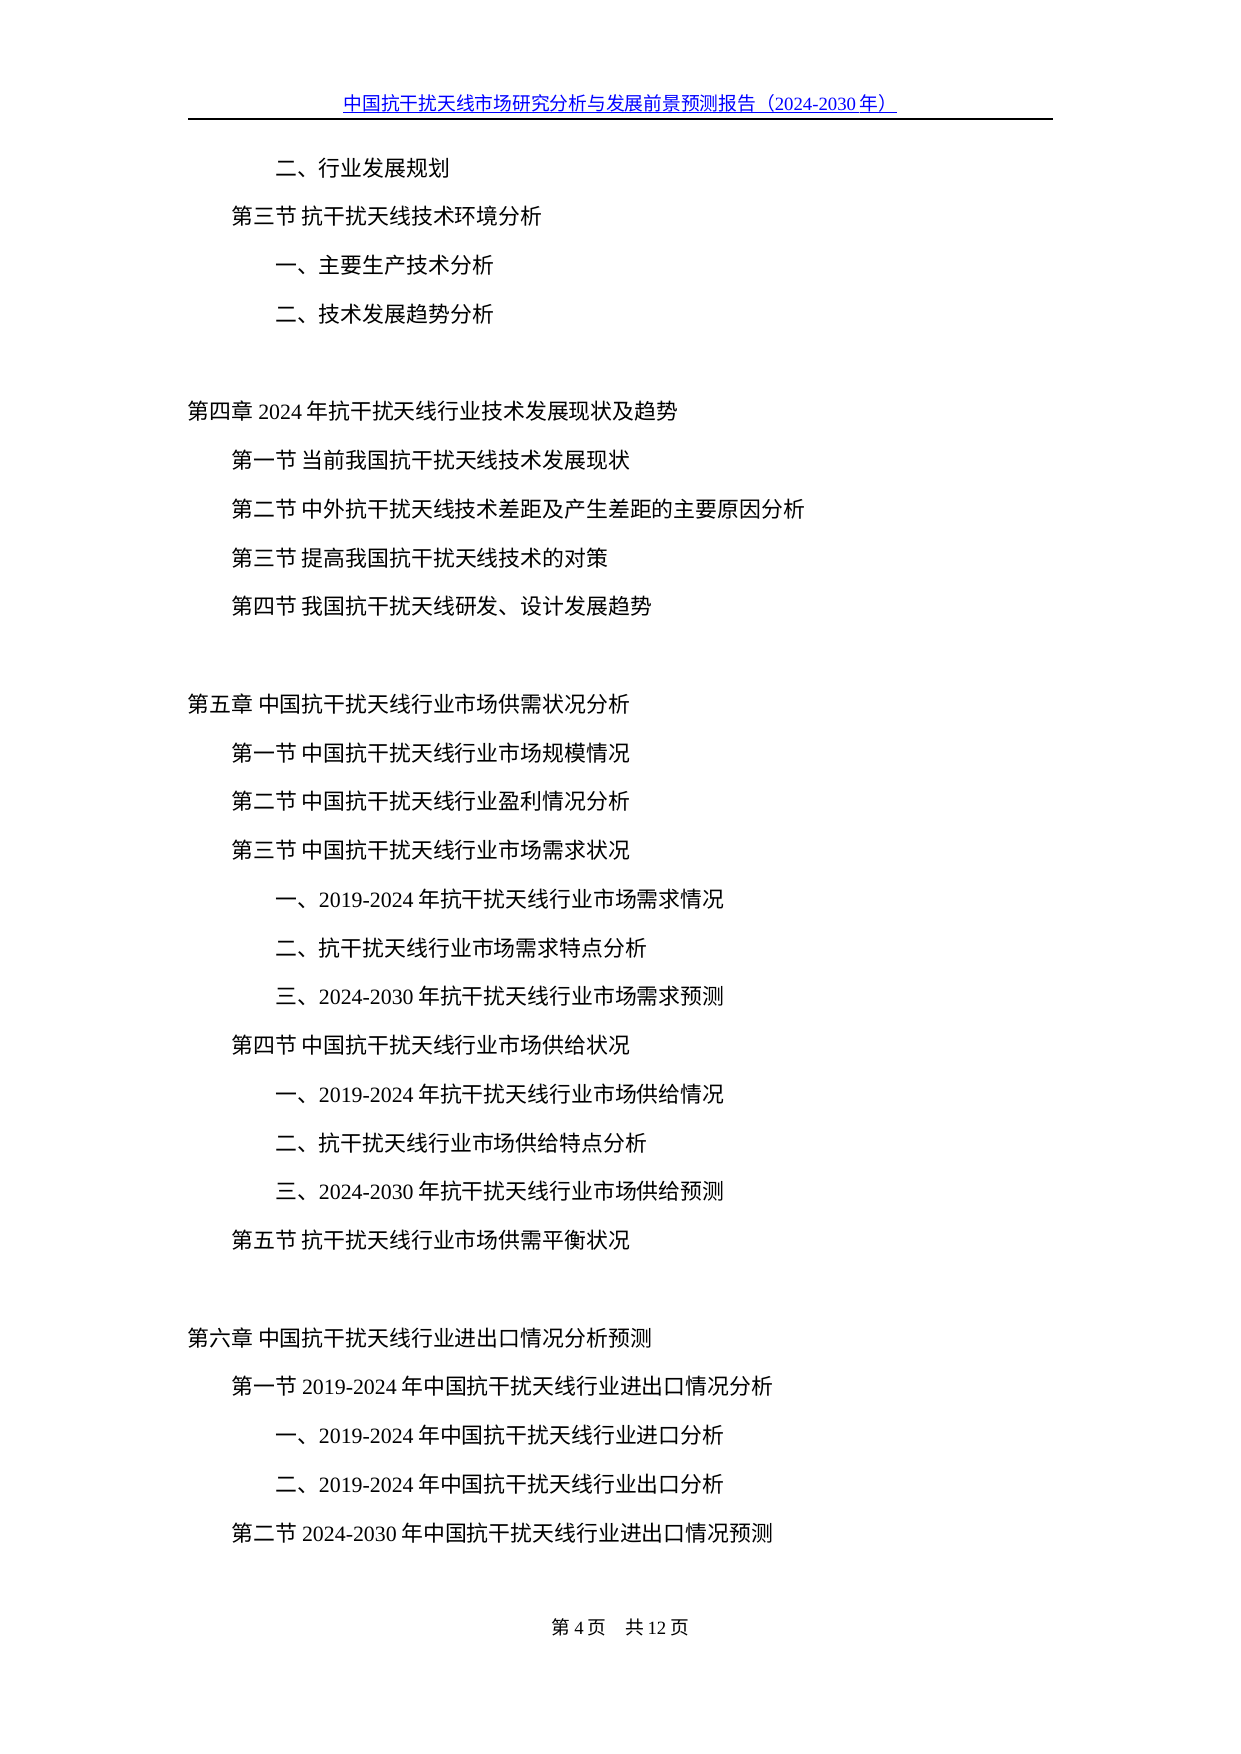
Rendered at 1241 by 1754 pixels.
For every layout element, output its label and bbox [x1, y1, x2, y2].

text [187, 150, 1053, 1548]
